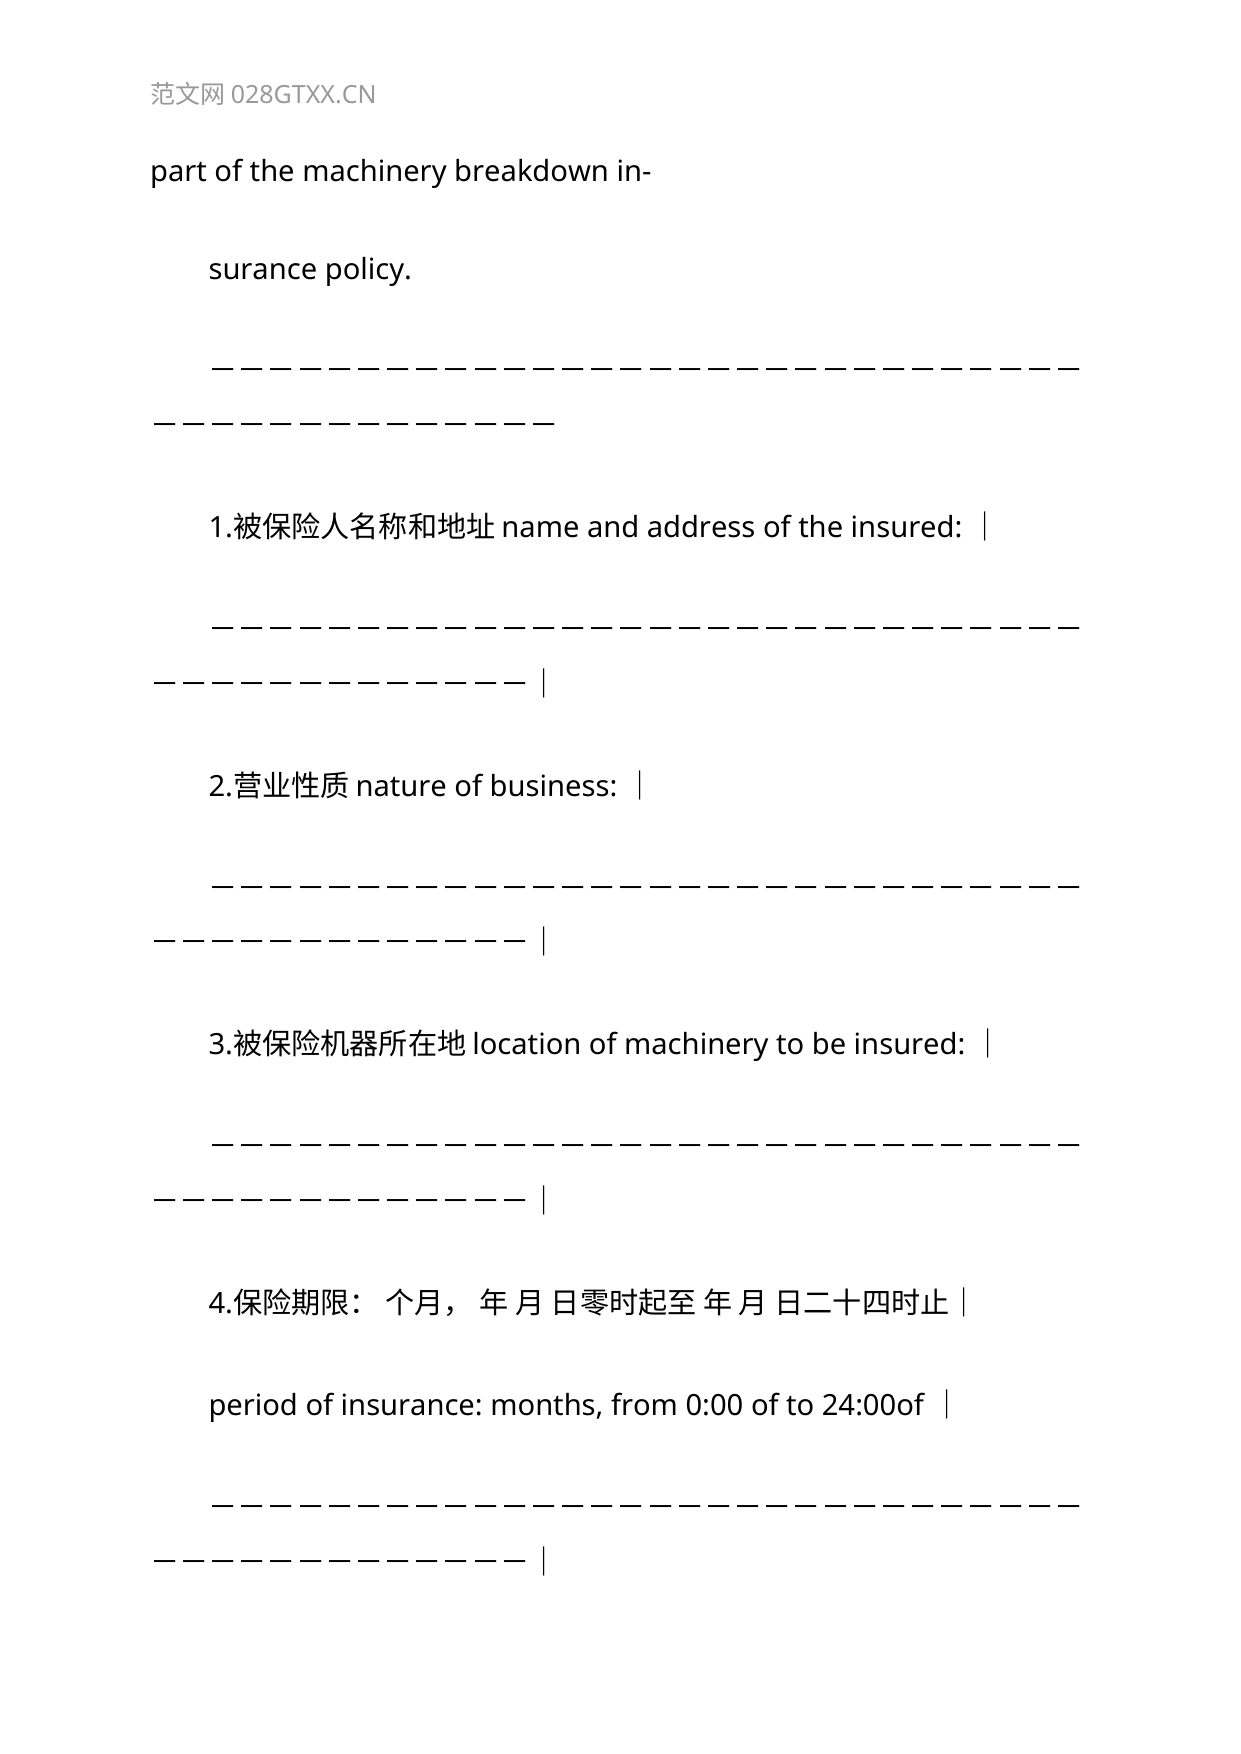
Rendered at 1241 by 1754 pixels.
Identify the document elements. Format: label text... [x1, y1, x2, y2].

text surance policy. [150, 248, 1090, 288]
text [150, 150, 1090, 190]
text －－－－－－－－－－－－－－－－－－－－－－－－－－－－－－－－－－－－－－－－－－－｜ [150, 606, 1090, 703]
text 4.保险期限： 个月， 年 月 日零时起至 年 月 日二十四时止｜ [150, 1279, 1090, 1322]
text 1.被保险人名称和地址name and address of the insured: ｜ [150, 503, 1090, 546]
text －－－－－－－－－－－－－－－－－－－－－－－－－－－－－－－－－－－－－－－－－－－｜ [150, 1483, 1090, 1581]
text －－－－－－－－－－－－－－－－－－－－－－－－－－－－－－－－－－－－－－－－－－－｜ [150, 864, 1090, 961]
text －－－－－－－－－－－－－－－－－－－－－－－－－－－－－－－－－－－－－－－－－－－－ [150, 347, 1090, 444]
text period of insurance: months, from 0:00 of to 24:00of ｜ [150, 1381, 1090, 1424]
text 3.被保险机器所在地location of machinery to be insured: ｜ [150, 1021, 1090, 1063]
text 2.营业性质nature of business: ｜ [150, 762, 1090, 804]
text －－－－－－－－－－－－－－－－－－－－－－－－－－－－－－－－－－－－－－－－－－－｜ [150, 1123, 1090, 1220]
